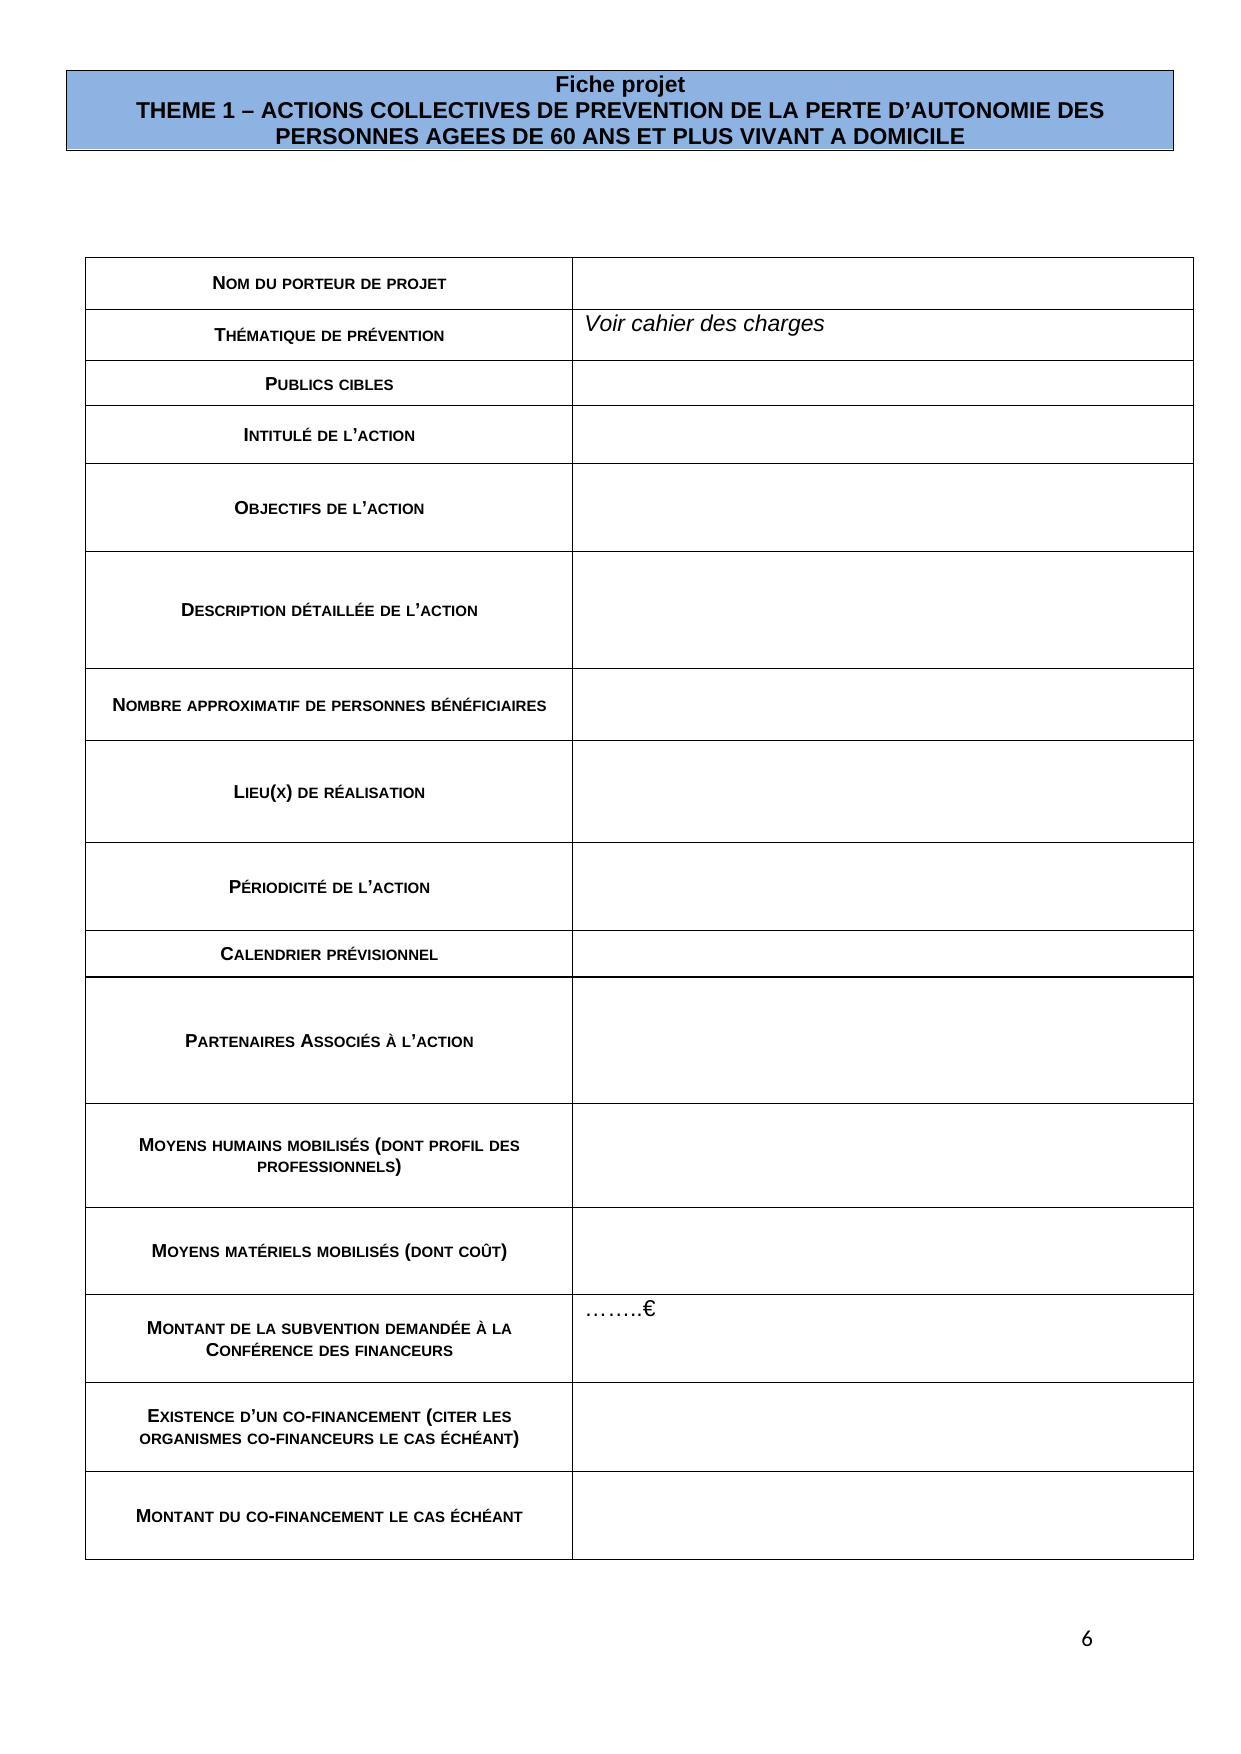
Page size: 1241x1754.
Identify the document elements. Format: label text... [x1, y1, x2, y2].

table_cell [573, 669, 1193, 740]
table_cell Nombre approximatif de personnes bénéficiaires [86, 669, 572, 740]
table_cell Moyens matériels mobilisés (dont coût) [86, 1208, 572, 1294]
table_cell [573, 552, 1193, 668]
table_cell Lieu(x) de réalisation [86, 741, 572, 842]
table_cell [573, 843, 1193, 930]
table_cell Existence d’un co-financement (citer les organismes co-financeurs le cas échéant) [86, 1383, 572, 1471]
table_cell [573, 978, 1193, 1103]
table_cell Montant de la subvention demandée à la Conférence des financeurs [86, 1295, 572, 1382]
table_cell Description détaillée de l’action [86, 552, 572, 668]
table_cell Périodicité de l’action [86, 843, 572, 930]
table_cell [573, 1383, 1193, 1471]
table_cell ……..€ [573, 1295, 1193, 1382]
table_cell [573, 1208, 1193, 1294]
table_cell [573, 741, 1193, 842]
table_cell Voir cahier des charges [573, 310, 1193, 360]
table_cell Calendrier prévisionnel [86, 931, 572, 976]
table_cell Publics cibles [86, 361, 572, 405]
table_cell [573, 406, 1193, 463]
table_cell [573, 1472, 1193, 1559]
table_cell Moyens humains mobilisés (dont profil des professionnels) [86, 1104, 572, 1207]
table_cell [573, 1104, 1193, 1207]
table_cell Intitulé de l’action [86, 406, 572, 463]
table_cell Objectifs de l’action [86, 464, 572, 551]
table_header Nom du porteur de projet [86, 258, 572, 308]
table_cell Montant du co-financement le cas échéant [86, 1472, 572, 1559]
table_cell [573, 361, 1193, 405]
table_header Fiche projet THEME 1 – ACTIONS COLLECTIVES DE PREVENTION DE LA PERTE D’AUTONOMIE DES PERSONNES AGEES DE 60 ANS ET PLUS VIVANT A DOMICILE [67, 71, 1173, 149]
table_cell Partenaires Associés à l’action [86, 978, 572, 1103]
table_cell [573, 464, 1193, 551]
table_cell [573, 931, 1193, 976]
table_header [573, 258, 1193, 308]
table_cell Thématique de prévention [86, 310, 572, 360]
